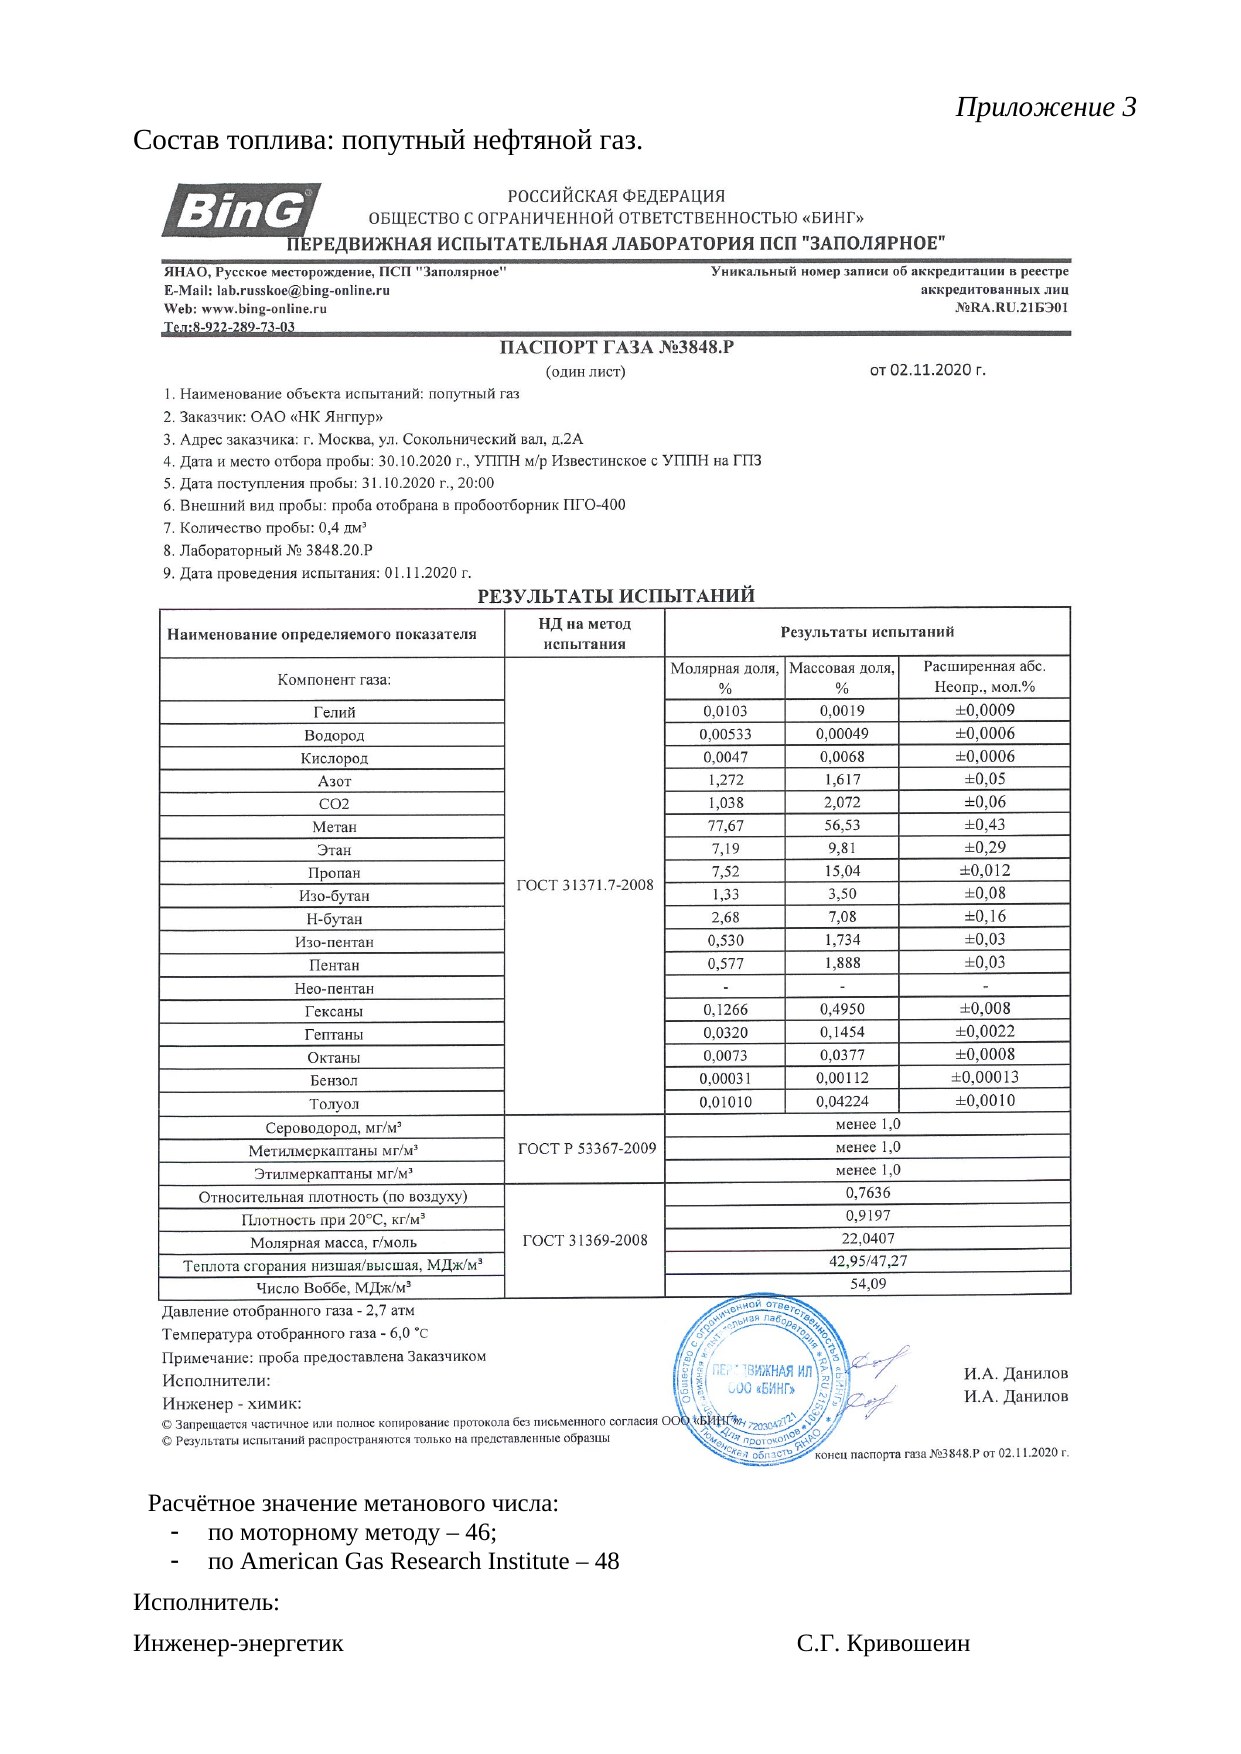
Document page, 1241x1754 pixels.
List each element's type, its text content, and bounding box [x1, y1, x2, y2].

list по American Gas Research Institute – 48 [170, 1546, 1181, 1574]
text Состав топлива: попутный нефтяной газ. [133, 122, 1181, 156]
text Исполнитель: [133, 1587, 1181, 1616]
text Инженер-энергетик С.Г. Кривошеин [133, 1628, 1181, 1657]
picture [132, 155, 1101, 1489]
text Приложение 3 [133, 89, 1137, 122]
list по моторному методу – 46; [170, 1517, 1181, 1546]
text Расчётное значение метанового числа: [148, 1488, 1181, 1517]
